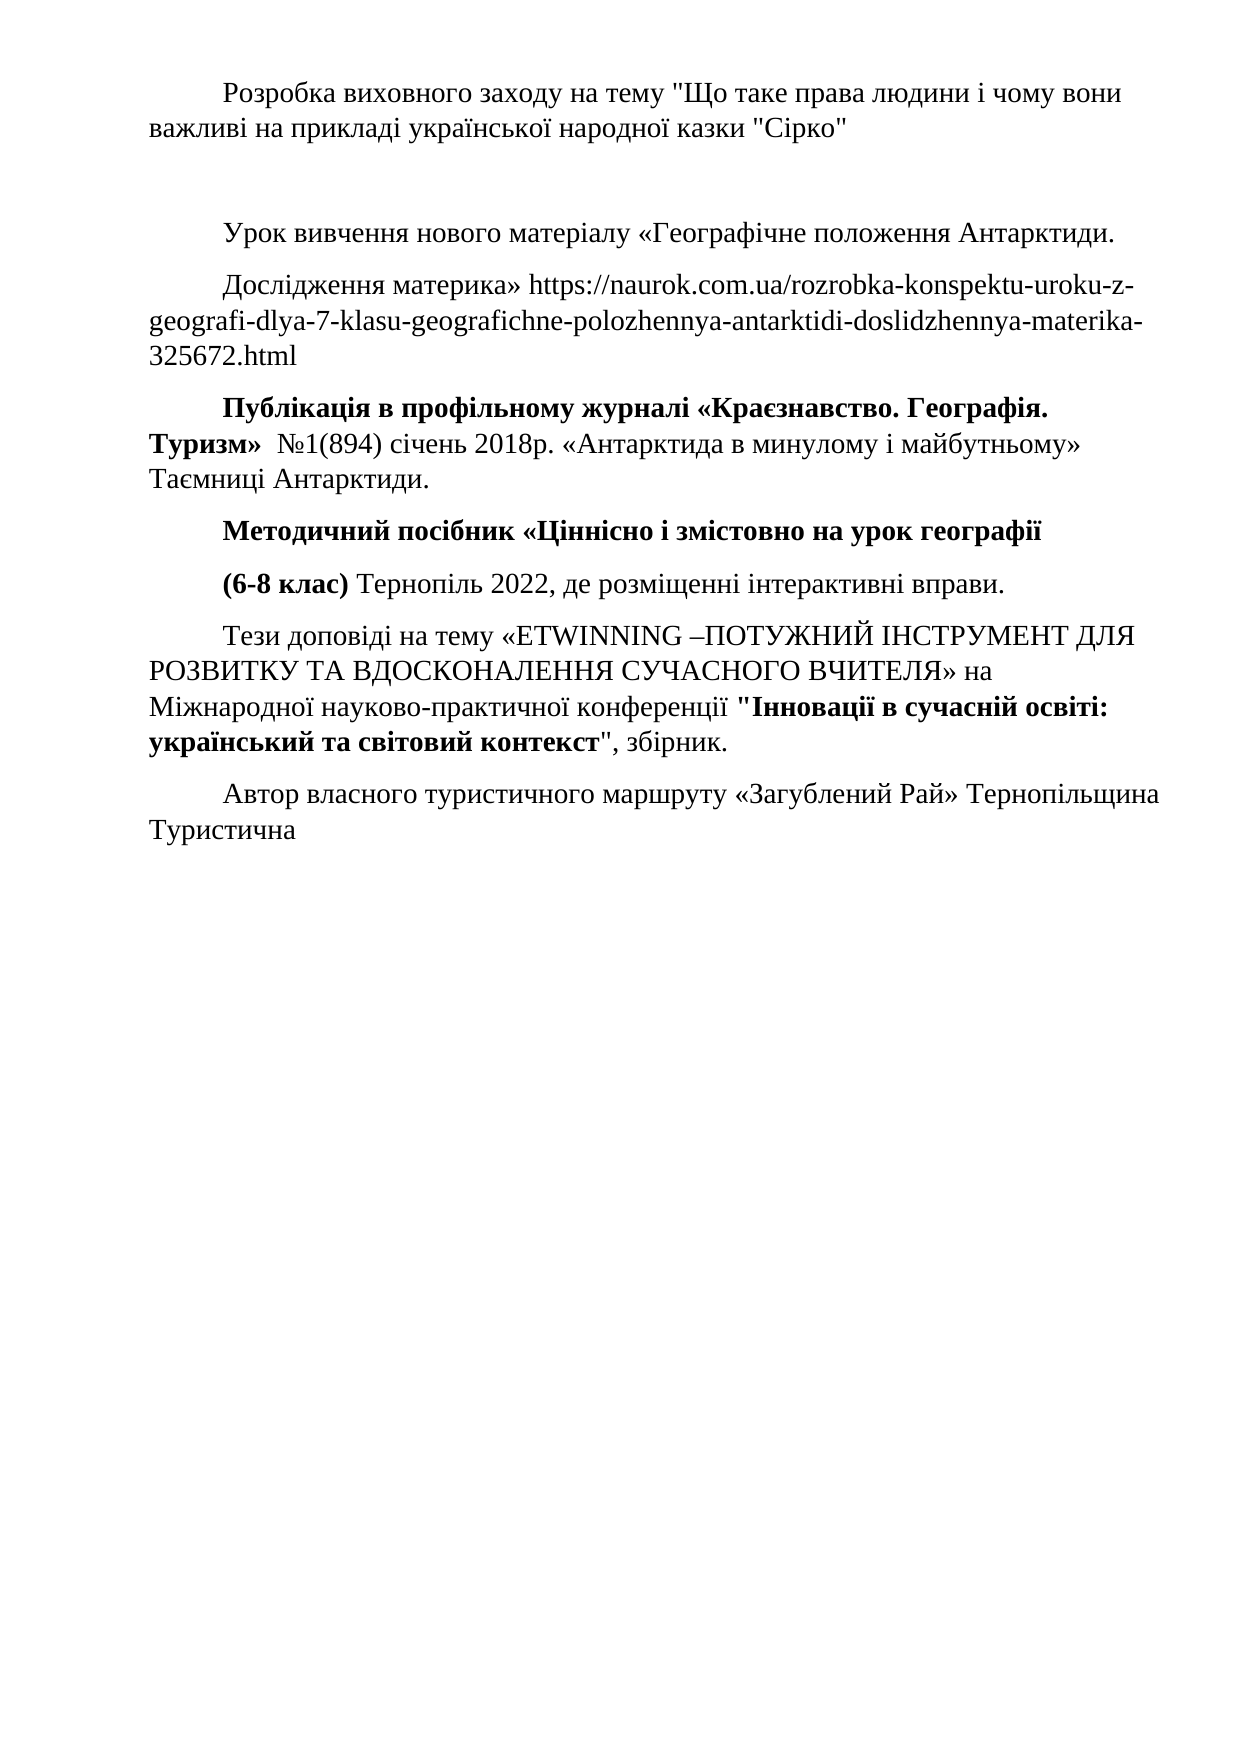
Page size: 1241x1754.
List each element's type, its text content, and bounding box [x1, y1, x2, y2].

text Автор власного туристичного маршруту «Загублений Рай» Тернопільщина Туристична [149, 777, 1165, 846]
text Розробка виховного заходу на тему "Що таке права людини і чому вони важливі на прикладі української народної казки "Сірко" [149, 75, 1165, 144]
text Дослідження материка» https://naurok.com.ua/rozrobka-konspektu-uroku-z-geografi-dlya-7-klasu-geografichne-polozhennya-antarktidi-doslidzhennya-materika-325672.html [149, 267, 1165, 372]
text Тези доповіді на тему «ETWINNING –ПОТУЖНИЙ ІНСТРУМЕНТ ДЛЯ РОЗВИТКУ ТА ВДОСКОНАЛЕННЯ СУЧАСНОГО ВЧИТЕЛЯ» на Міжнародної науково-практичної конференції "Інновації в сучасній освіті: український та світовий контекст", збірник. [149, 618, 1165, 758]
text Урок вивчення нового матеріалу «Географічне положення Антарктиди. [149, 215, 1165, 248]
text Публікація в профільному журналі «Краєзнавство. Географія. Туризм» №1(894) січень 2018р. «Антарктида в минулому і майбутньому» Таємниці Антарктиди. [149, 390, 1165, 495]
text (6-8 клас) Тернопіль 2022, де розміщенні інтерактивні вправи. [149, 566, 1165, 599]
text Методичний посібник «Ціннісно і змістовно на урок географії [149, 513, 1165, 547]
